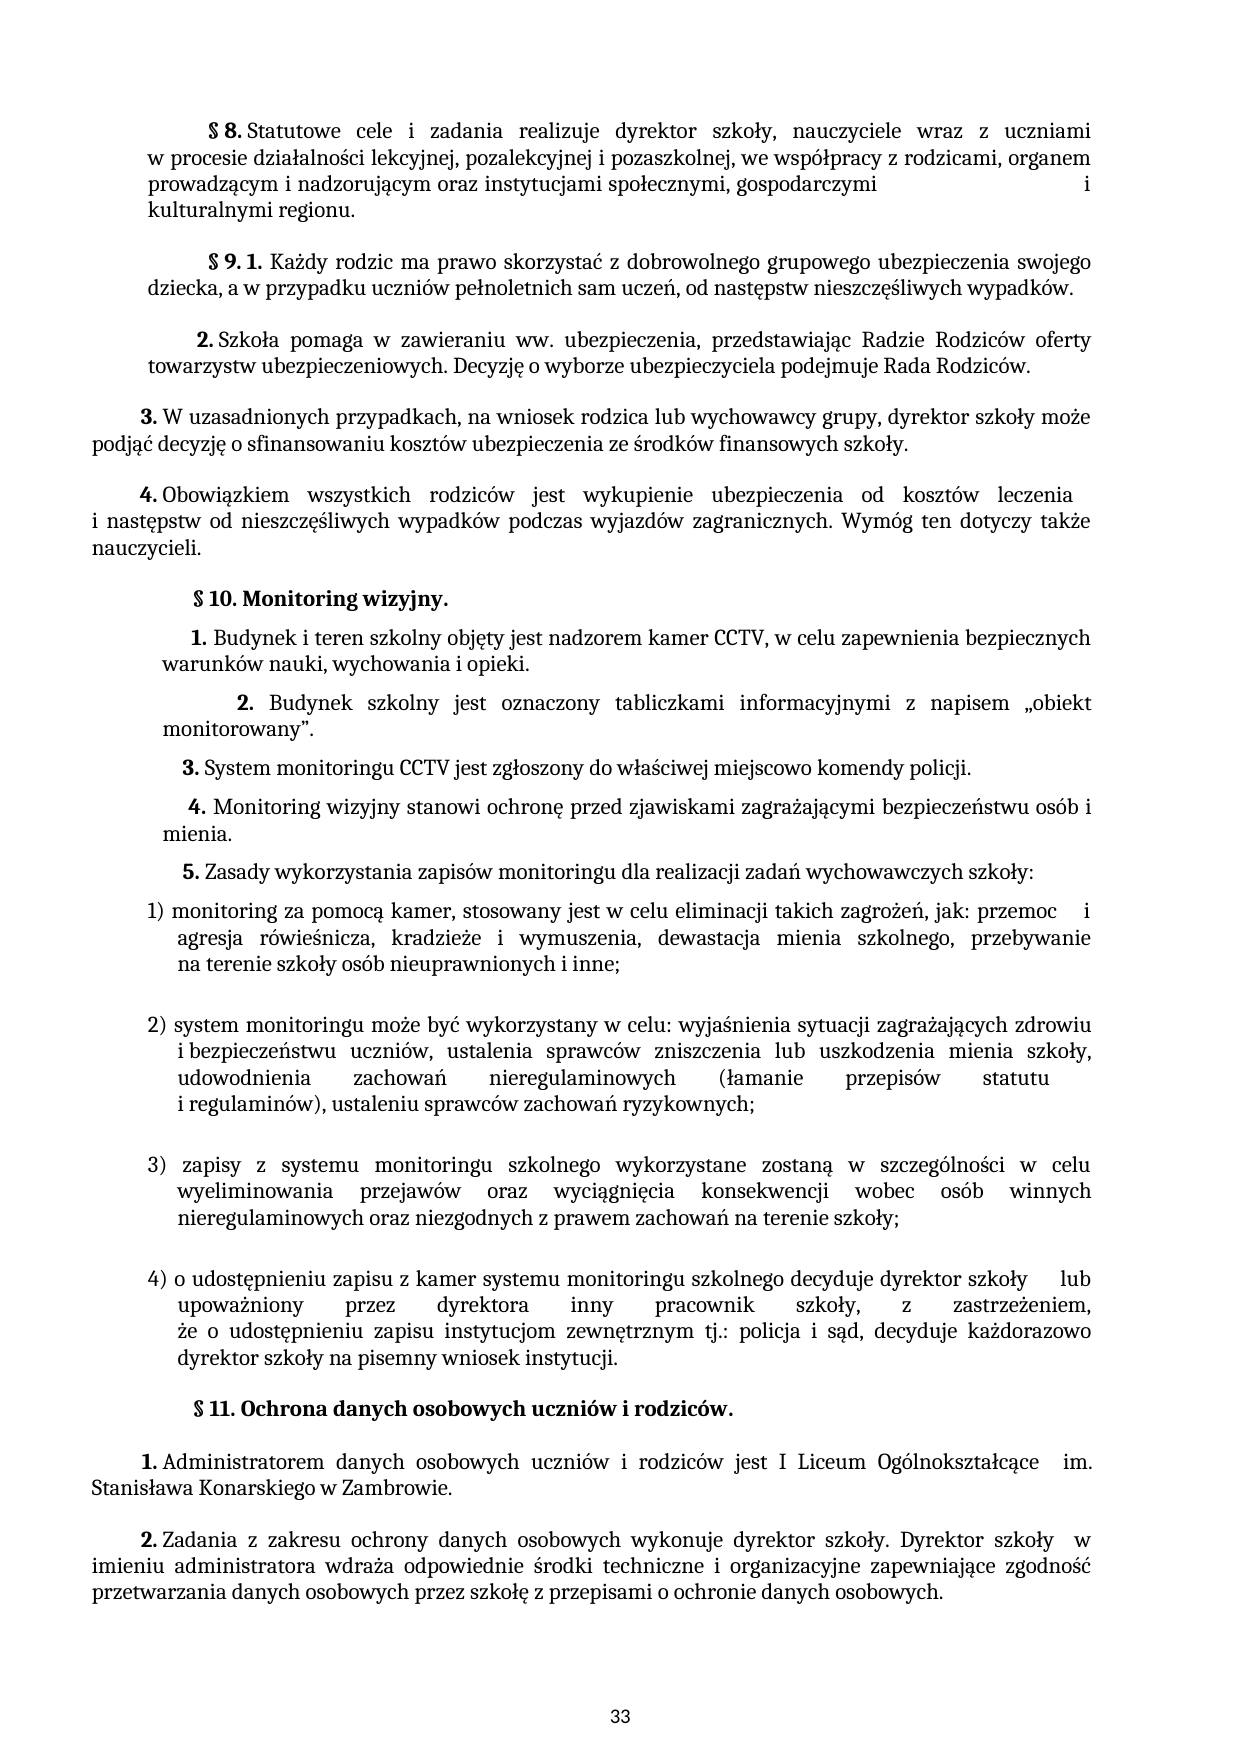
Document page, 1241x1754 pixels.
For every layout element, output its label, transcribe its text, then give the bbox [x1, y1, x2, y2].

list 1. Budynek i teren szkolny objęty jest nadzorem kamer CCTV, w celu zapewnienia bezpiecznych warunków nauki, wychowania i opieki. [162, 625, 1092, 677]
text 1. Każdy rodzic ma prawo skorzystać z dobrowolnego grupowego ubezpieczenia swojego dziecka, a w przypadku uczniów pełnoletnich sam uczeń, od następstw nieszczęśliwych wypadków. [148, 249, 1092, 301]
list 1) monitoring za pomocą kamer, stosowany jest w celu eliminacji takich zagrożeń, jak: przemoc i agresja rówieśnicza, kradzieże i wymuszenia, dewastacja mienia szkolnego, przebywanie na terenie szkoły osób nieuprawnionych i inne; [148, 898, 1092, 977]
list Administratorem danych osobowych uczniów i rodziców jest I Liceum Ogólnokształcące im. Stanisława Konarskiego w Zambrowie. [92, 1449, 1092, 1501]
text Obowiązkiem wszystkich rodziców jest wykupienie ubezpieczenia od kosztów leczenia i następstw od nieszczęśliwych wypadków podczas wyjazdów zagranicznych. Wymóg ten dotyczy także nauczycieli. [92, 482, 1092, 561]
list Szkoła pomaga w zawieraniu ww. ubezpieczenia, przedstawiając Radzie Rodziców oferty towarzystw ubezpieczeniowych. Decyzję o wyborze ubezpieczyciela podejmuje Rada Rodziców. [148, 326, 1092, 379]
list 3) zapisy z systemu monitoringu szkolnego wykorzystane zostaną w szczególności w celu wyeliminowania przejawów oraz wyciągnięcia konsekwencji wobec osób winnych nieregulaminowych oraz niezgodnych z prawem zachowań na terenie szkoły; [148, 1152, 1092, 1231]
list 2) system monitoringu może być wykorzystany w celu: wyjaśnienia sytuacji zagrażających zdrowiu i bezpieczeństwu uczniów, ustalenia sprawców zniszczenia lub uszkodzenia mienia szkoły, udowodnienia zachowań nieregulaminowych (łamanie przepisów statutu i regulaminów), ustaleniu sprawców zachowań ryzykownych; [148, 1012, 1092, 1117]
text Ochrona danych osobowych uczniów i rodziców. [154, 1396, 1092, 1422]
text Zadania z zakresu ochrony danych osobowych wykonuje dyrektor szkoły. Dyrektor szkoły w imieniu administratora wdraża odpowiednie środki techniczne i organizacyjne zapewniające zgodność przetwarzania danych osobowych przez szkołę z przepisami o ochronie danych osobowych. [92, 1526, 1092, 1606]
list 4) o udostępnieniu zapisu z kamer systemu monitoringu szkolnego decyduje dyrektor szkoły lub upoważniony przez dyrektora inny pracownik szkoły, z zastrzeżeniem, że o udostępnieniu zapisu instytucjom zewnętrznym tj.: policja i sąd, decyduje każdorazowo dyrektor szkoły na pisemny wniosek instytucji. [148, 1266, 1092, 1371]
list 5. Zasady wykorzystania zapisów monitoringu dla realizacji zadań wychowawczych szkoły: [162, 859, 1092, 886]
text Monitoring wizyjny. [154, 586, 1092, 612]
text Statutowe cele i zadania realizuje dyrektor szkoły, nauczyciele wraz z uczniami w procesie działalności lekcyjnej, pozalekcyjnej i pozaszkolnej, we współpracy z rodzicami, organem prowadzącym i nadzorującym oraz instytucjami społecznymi, gospodarczymi i kulturalnymi regionu. [148, 118, 1092, 224]
list 4. Monitoring wizyjny stanowi ochronę przed zjawiskami zagrażającymi bezpieczeństwu osób i mienia. [162, 794, 1092, 847]
list W uzasadnionych przypadkach, na wniosek rodzica lub wychowawcy grupy, dyrektor szkoły może podjąć decyzję o sfinansowaniu kosztów ubezpieczenia ze środków finansowych szkoły. [92, 404, 1092, 457]
list 3. System monitoringu CCTV jest zgłoszony do właściwej miejscowo komendy policji. [162, 755, 1092, 781]
list 2. Budynek szkolny jest oznaczony tabliczkami informacyjnymi z napisem „obiekt monitorowany”. [162, 690, 1092, 743]
